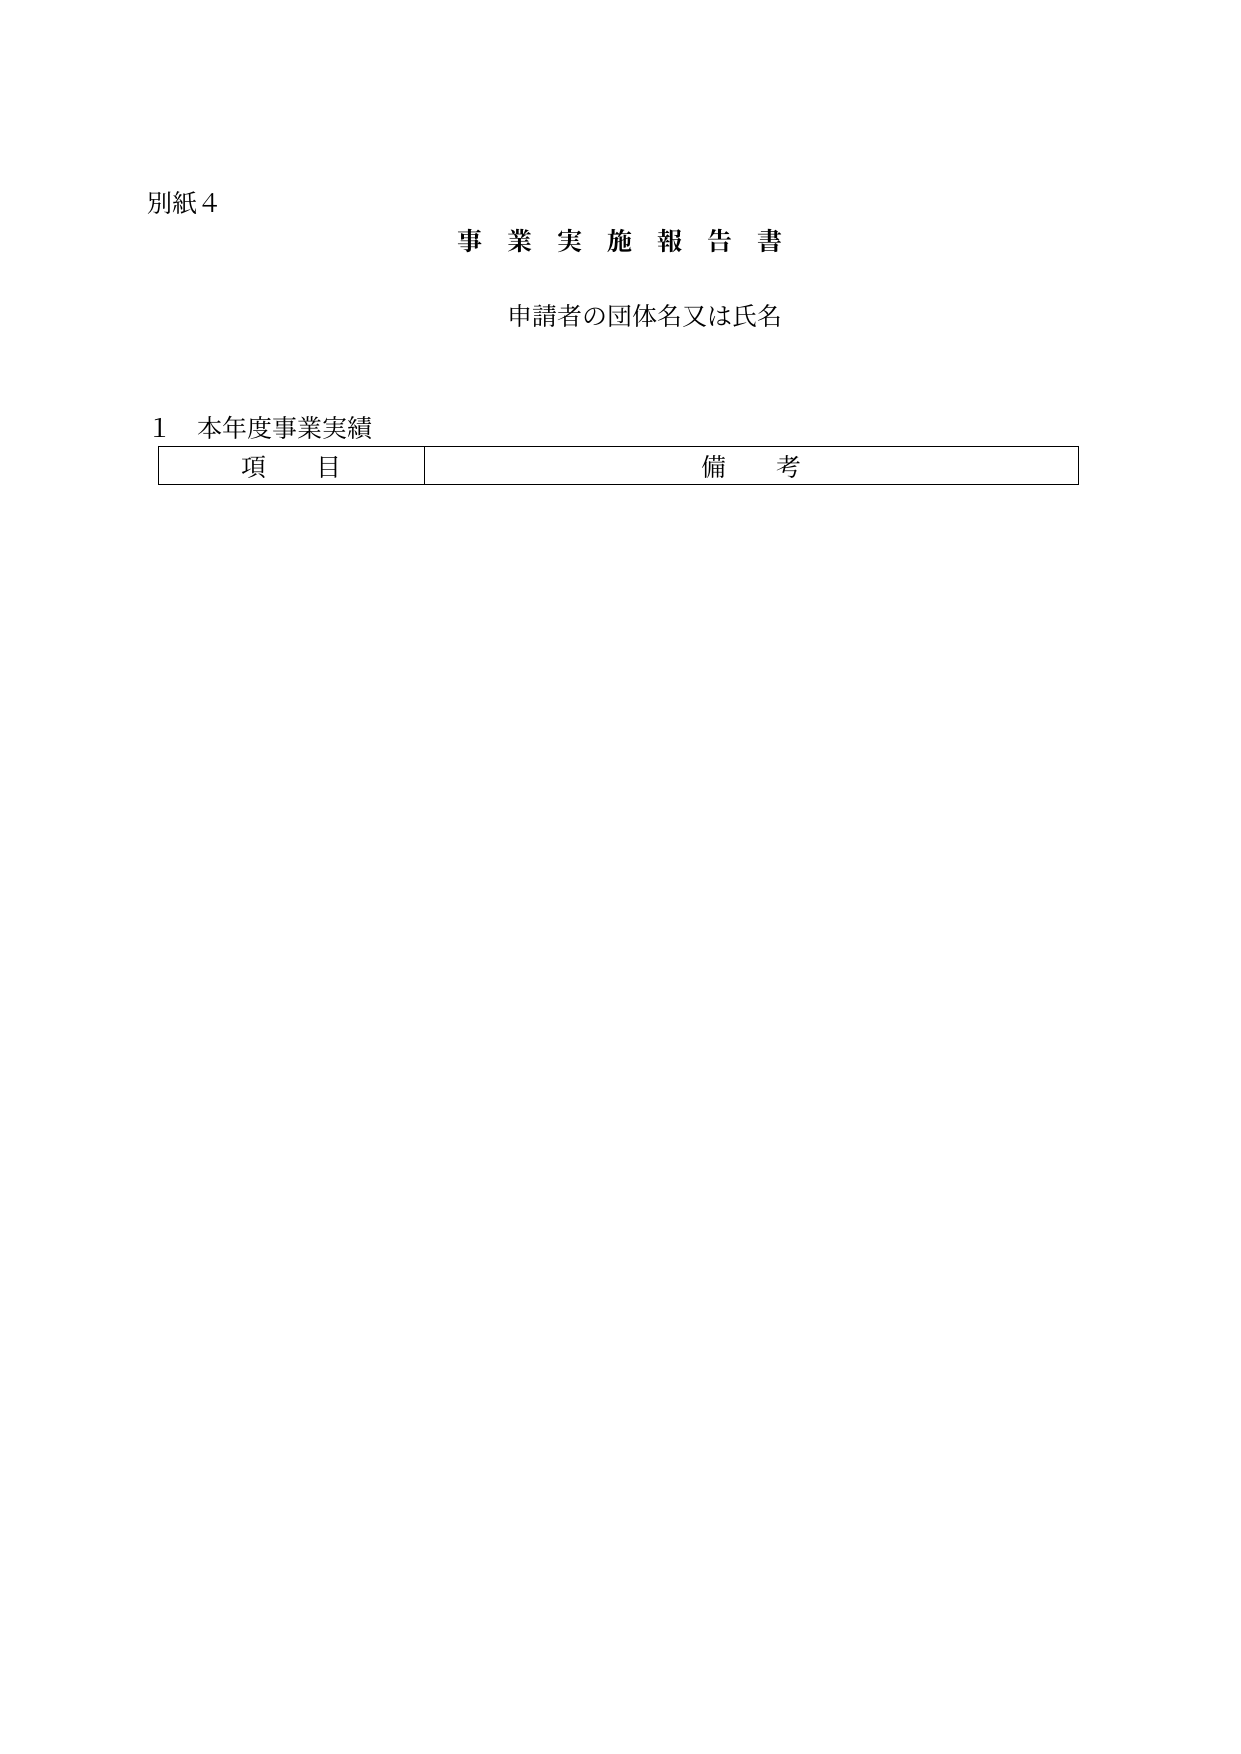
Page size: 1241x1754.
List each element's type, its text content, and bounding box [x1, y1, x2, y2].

text １ 本年度事業実績 [148, 408, 1092, 446]
text 別紙４ [148, 183, 1049, 221]
text 事 業 実 施 報 告 書 [148, 221, 1092, 258]
table_header 項 目 [159, 447, 424, 484]
table_header 備 考 [425, 447, 1078, 484]
text 申請者の団体名又は氏名 [148, 296, 1092, 333]
